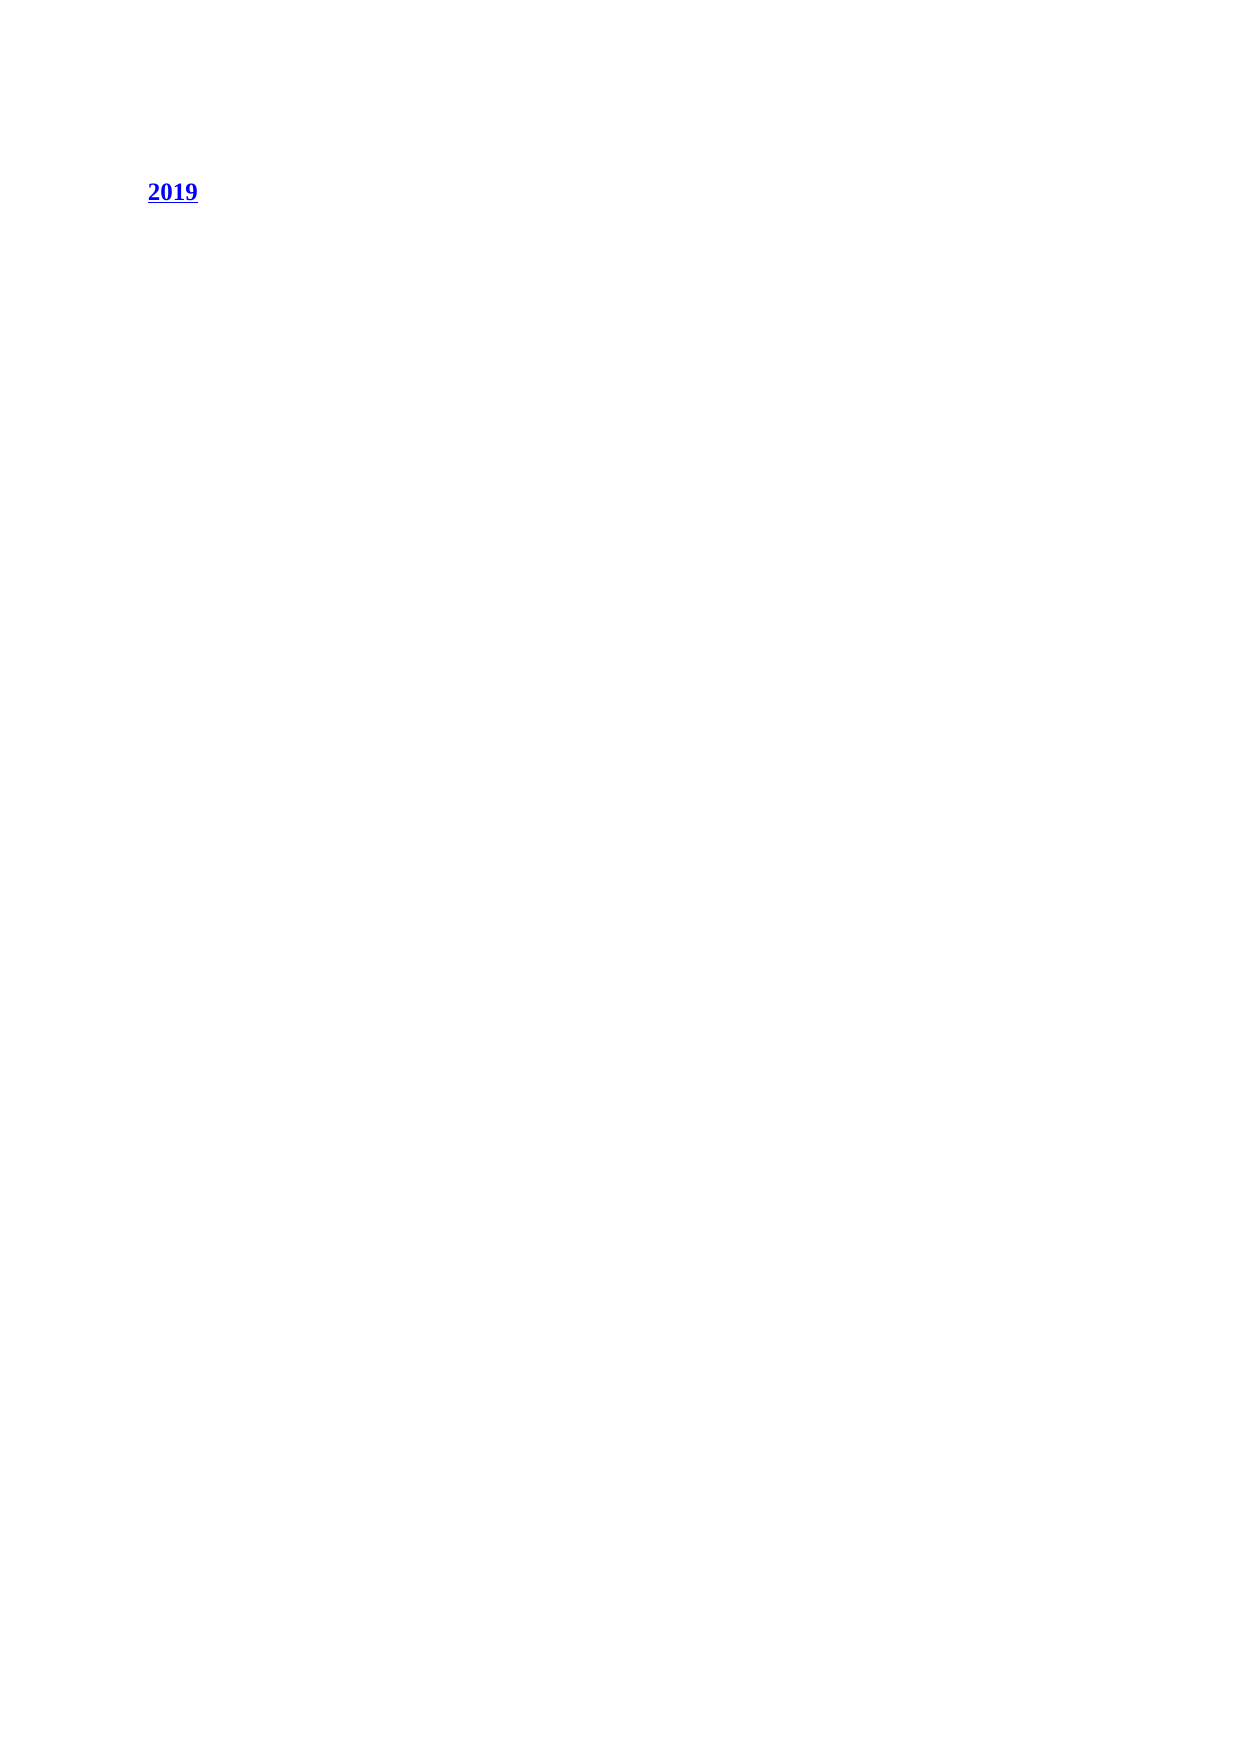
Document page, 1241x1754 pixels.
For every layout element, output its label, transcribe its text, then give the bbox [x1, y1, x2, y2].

subtitle 2019 [148, 177, 1093, 206]
